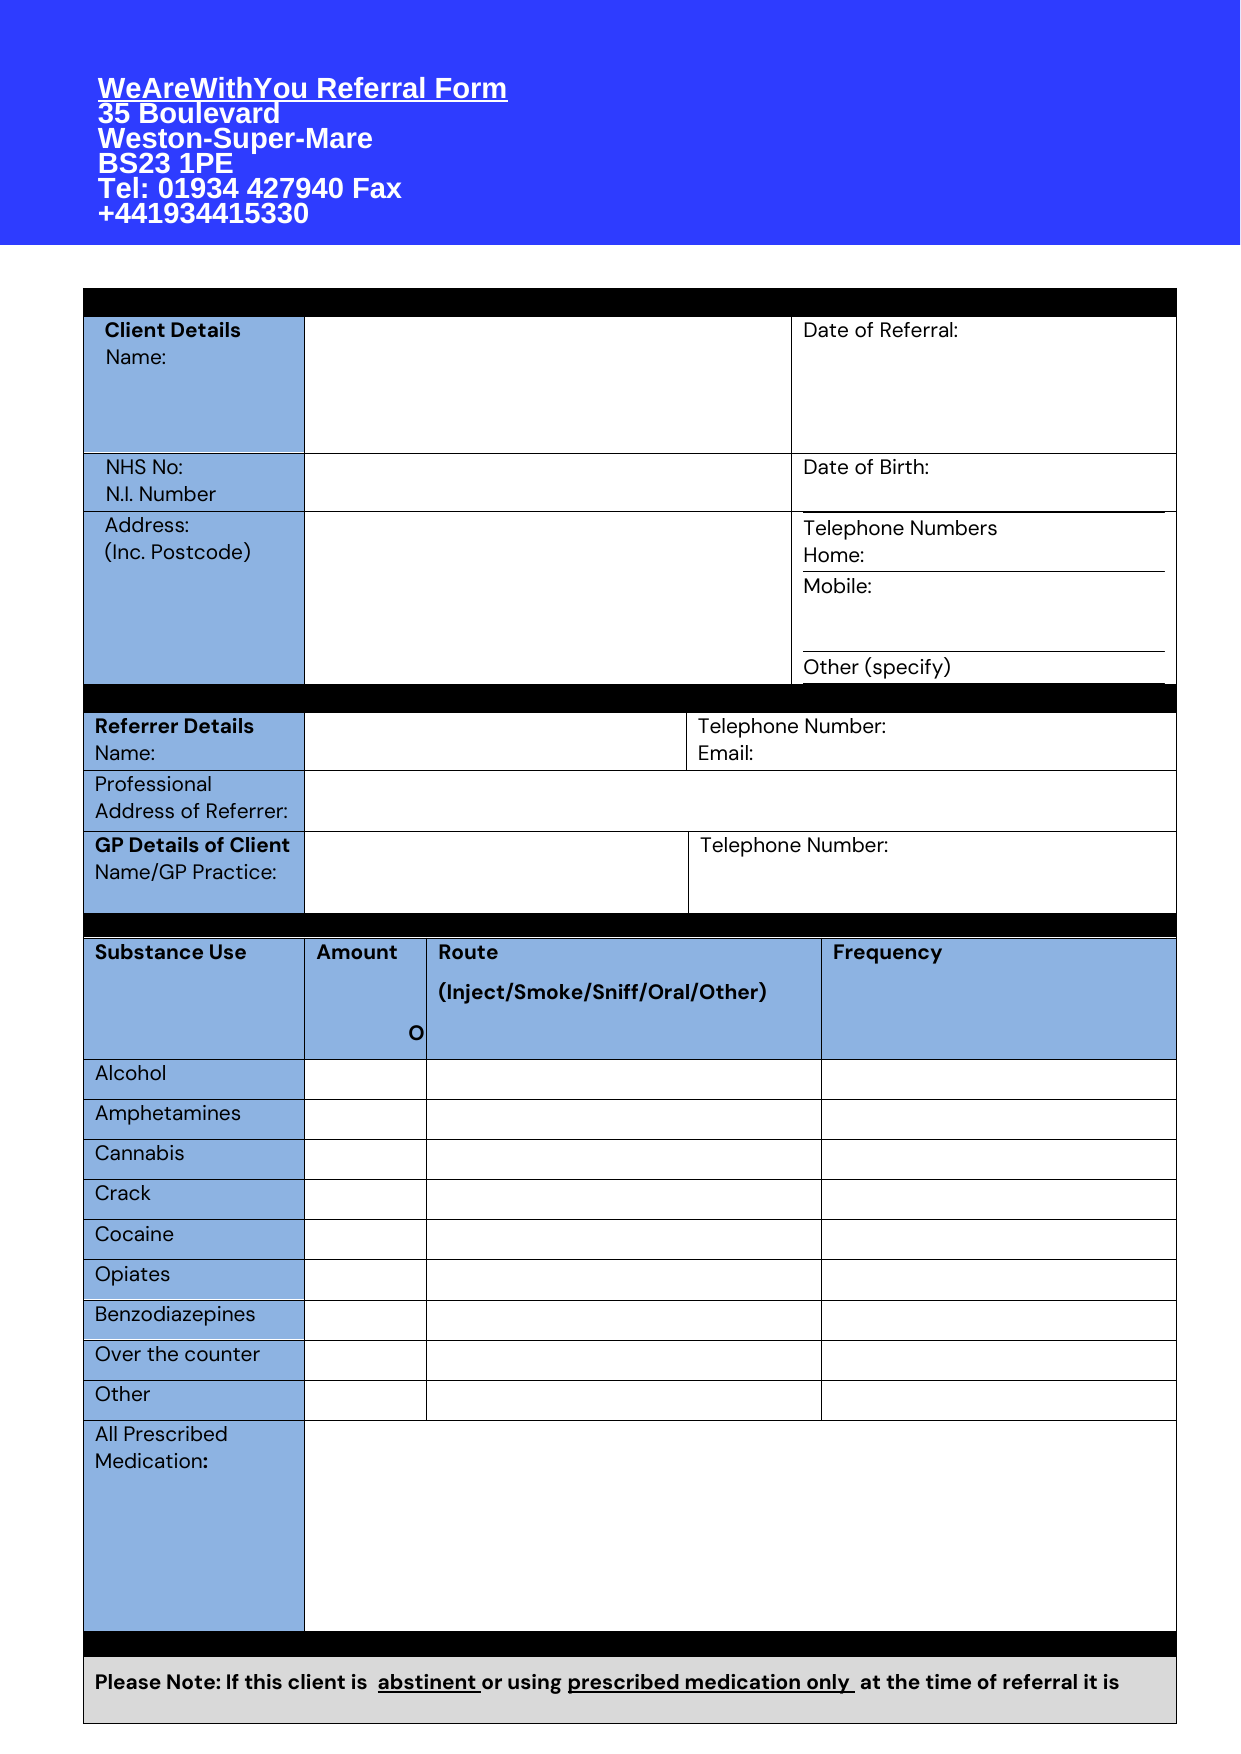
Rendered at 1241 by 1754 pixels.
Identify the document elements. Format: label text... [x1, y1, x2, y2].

table_cell [305, 1301, 426, 1339]
table_cell [305, 1140, 426, 1179]
table_cell [822, 1140, 1176, 1179]
table_cell [427, 1100, 821, 1139]
table_cell [427, 1301, 821, 1339]
table_cell Amphetamines [84, 1100, 304, 1139]
table_cell [427, 1260, 821, 1299]
table_cell Client Details Name: [84, 317, 304, 452]
table_cell [427, 1060, 821, 1099]
table_cell Alcohol [84, 1060, 304, 1099]
table_cell [305, 832, 688, 913]
table_cell [822, 1301, 1176, 1339]
table_cell [84, 914, 1176, 937]
table_cell Date of Referral: [792, 317, 1176, 452]
table_cell [822, 1100, 1176, 1139]
table_cell [305, 1060, 426, 1099]
table_cell Opiates [84, 1260, 304, 1299]
table_cell [305, 1381, 426, 1420]
table_cell [84, 685, 1176, 712]
table_cell [822, 1260, 1176, 1299]
table_cell Substance Use [84, 939, 304, 1059]
table_header [792, 289, 1176, 316]
table_cell [822, 1060, 1176, 1099]
table_cell Route (Inject/Smoke/Sniff/Oral/Other) O [427, 939, 821, 1059]
table_cell [822, 1341, 1176, 1380]
table_cell [305, 1341, 426, 1380]
table_cell [427, 1140, 821, 1179]
table_cell [822, 1220, 1176, 1259]
table_cell All Prescribed Medication: [84, 1421, 304, 1631]
table_cell [305, 771, 1176, 831]
table_cell [305, 1100, 426, 1139]
table_cell [427, 1180, 821, 1219]
table_cell Amount [305, 939, 426, 1059]
table_cell Telephone Number: Email: [687, 713, 1176, 770]
table_cell [305, 713, 686, 770]
picture [0, 0, 1241, 245]
table_cell Referrer Details Name: [84, 713, 304, 770]
table_cell [427, 1381, 821, 1420]
table_cell Telephone Number: [689, 832, 1176, 913]
table_cell [427, 1220, 821, 1259]
table_cell [305, 1260, 426, 1299]
table_cell [305, 1180, 426, 1219]
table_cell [84, 1657, 1176, 1723]
table_cell Crack [84, 1180, 304, 1219]
table_cell [822, 1381, 1176, 1420]
table_header [84, 289, 304, 316]
table_cell [305, 317, 791, 452]
table_cell [84, 1632, 1176, 1656]
table_header [305, 289, 791, 316]
table_cell Over the counter [84, 1341, 304, 1380]
table_cell Address: (Inc. Postcode) [84, 512, 304, 684]
table_cell Date of Birth: [792, 454, 1176, 511]
table_cell [822, 1180, 1176, 1219]
table_cell [305, 1421, 1176, 1631]
table_cell Telephone Numbers Home: Mobile: Other (specify) [792, 512, 1176, 684]
table_cell [305, 512, 791, 684]
table_cell Benzodiazepines [84, 1301, 304, 1339]
table_cell [305, 1220, 426, 1259]
table_cell NHS No: N.I. Number [84, 454, 304, 511]
table_cell Cocaine [84, 1220, 304, 1259]
table_cell GP Details of Client Name/GP Practice: [84, 832, 304, 913]
table_cell Other [84, 1381, 304, 1420]
table_cell Professional Address of Referrer: [84, 771, 304, 831]
table_cell [427, 1341, 821, 1380]
table_cell Cannabis [84, 1140, 304, 1179]
table_cell [305, 454, 791, 511]
table_cell Frequency [822, 939, 1176, 1059]
